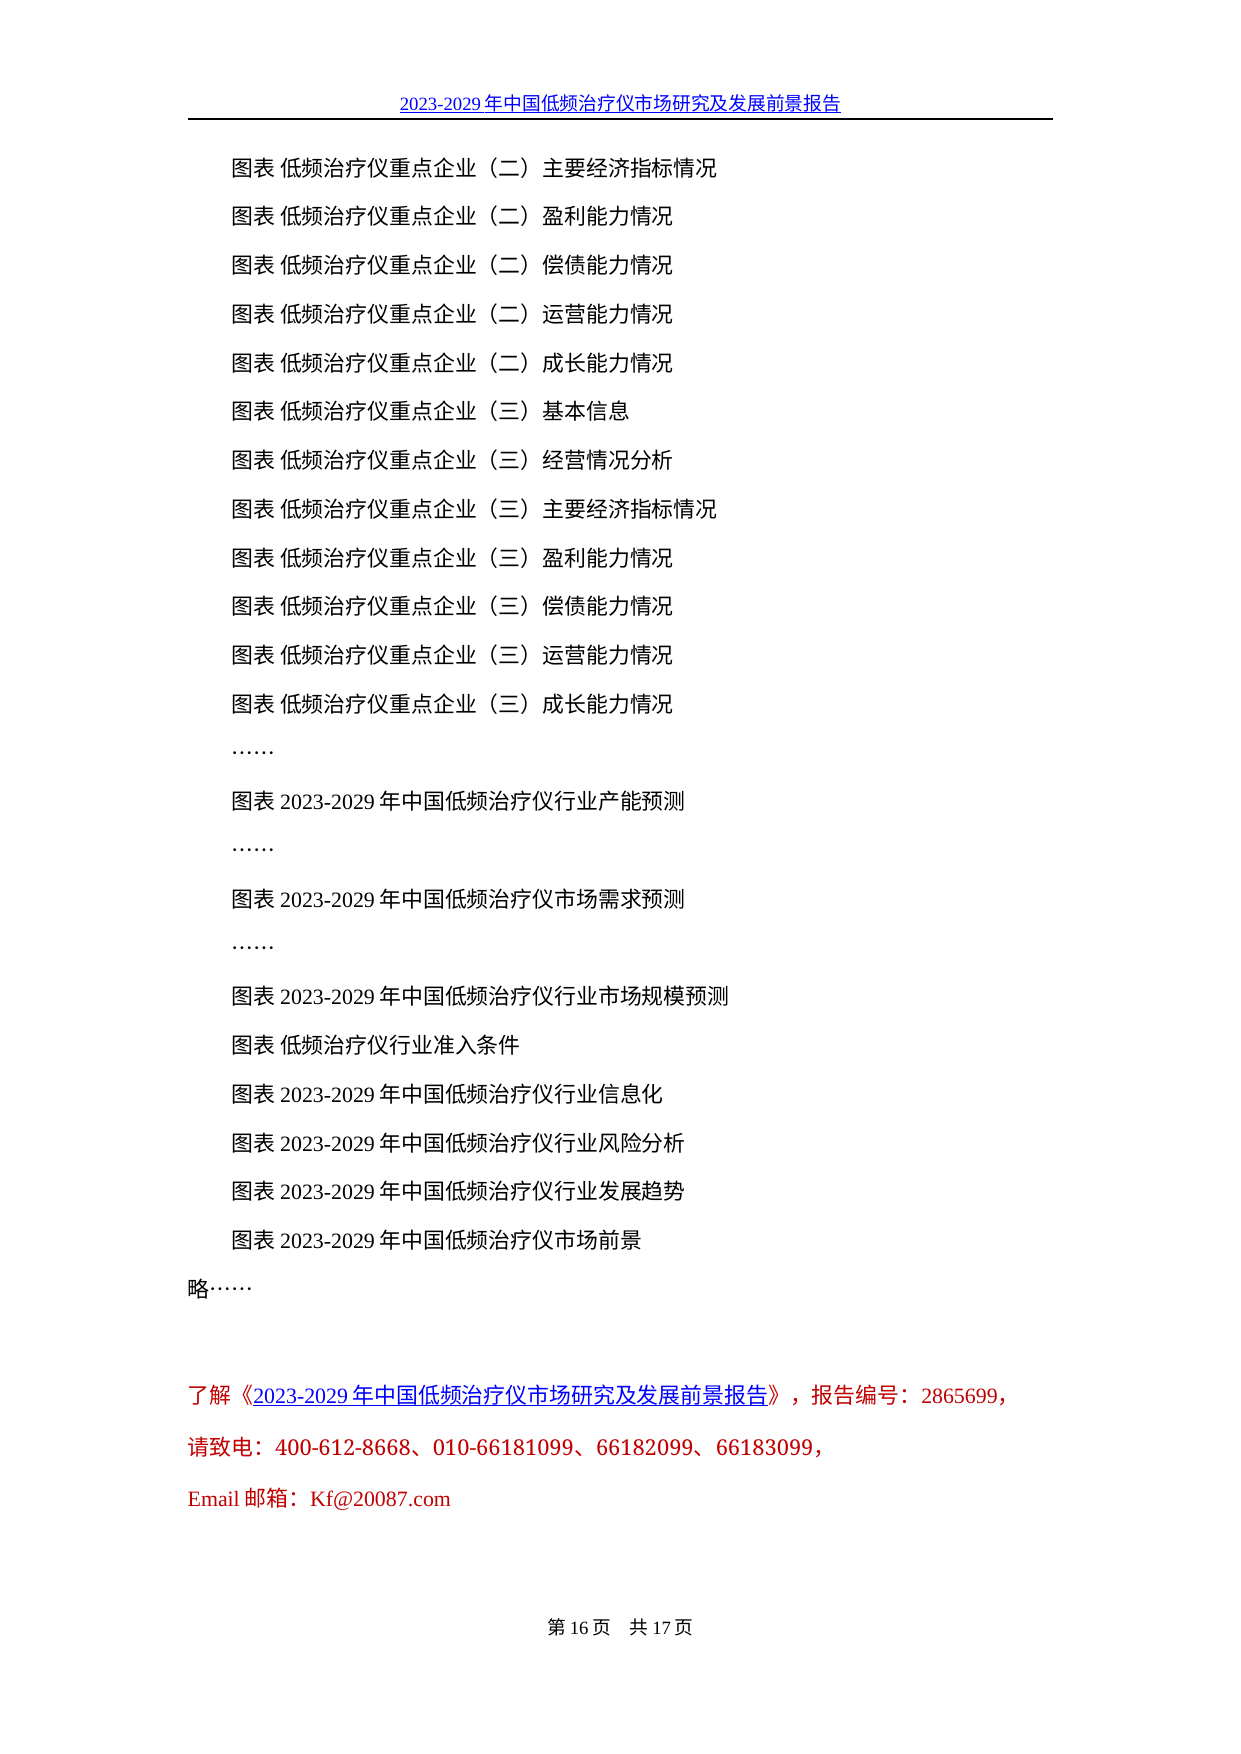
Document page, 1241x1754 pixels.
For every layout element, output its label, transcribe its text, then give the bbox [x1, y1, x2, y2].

text 请致电：400-612-8668、010-66181099、66182099、66183099， [187, 1429, 1053, 1462]
text Email邮箱：Kf@20087.com [187, 1481, 1053, 1513]
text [187, 150, 1053, 1304]
text 了解《2023-2029年中国低频治疗仪市场研究及发展前景报告》，报告编号：2865699， [187, 1378, 1053, 1410]
